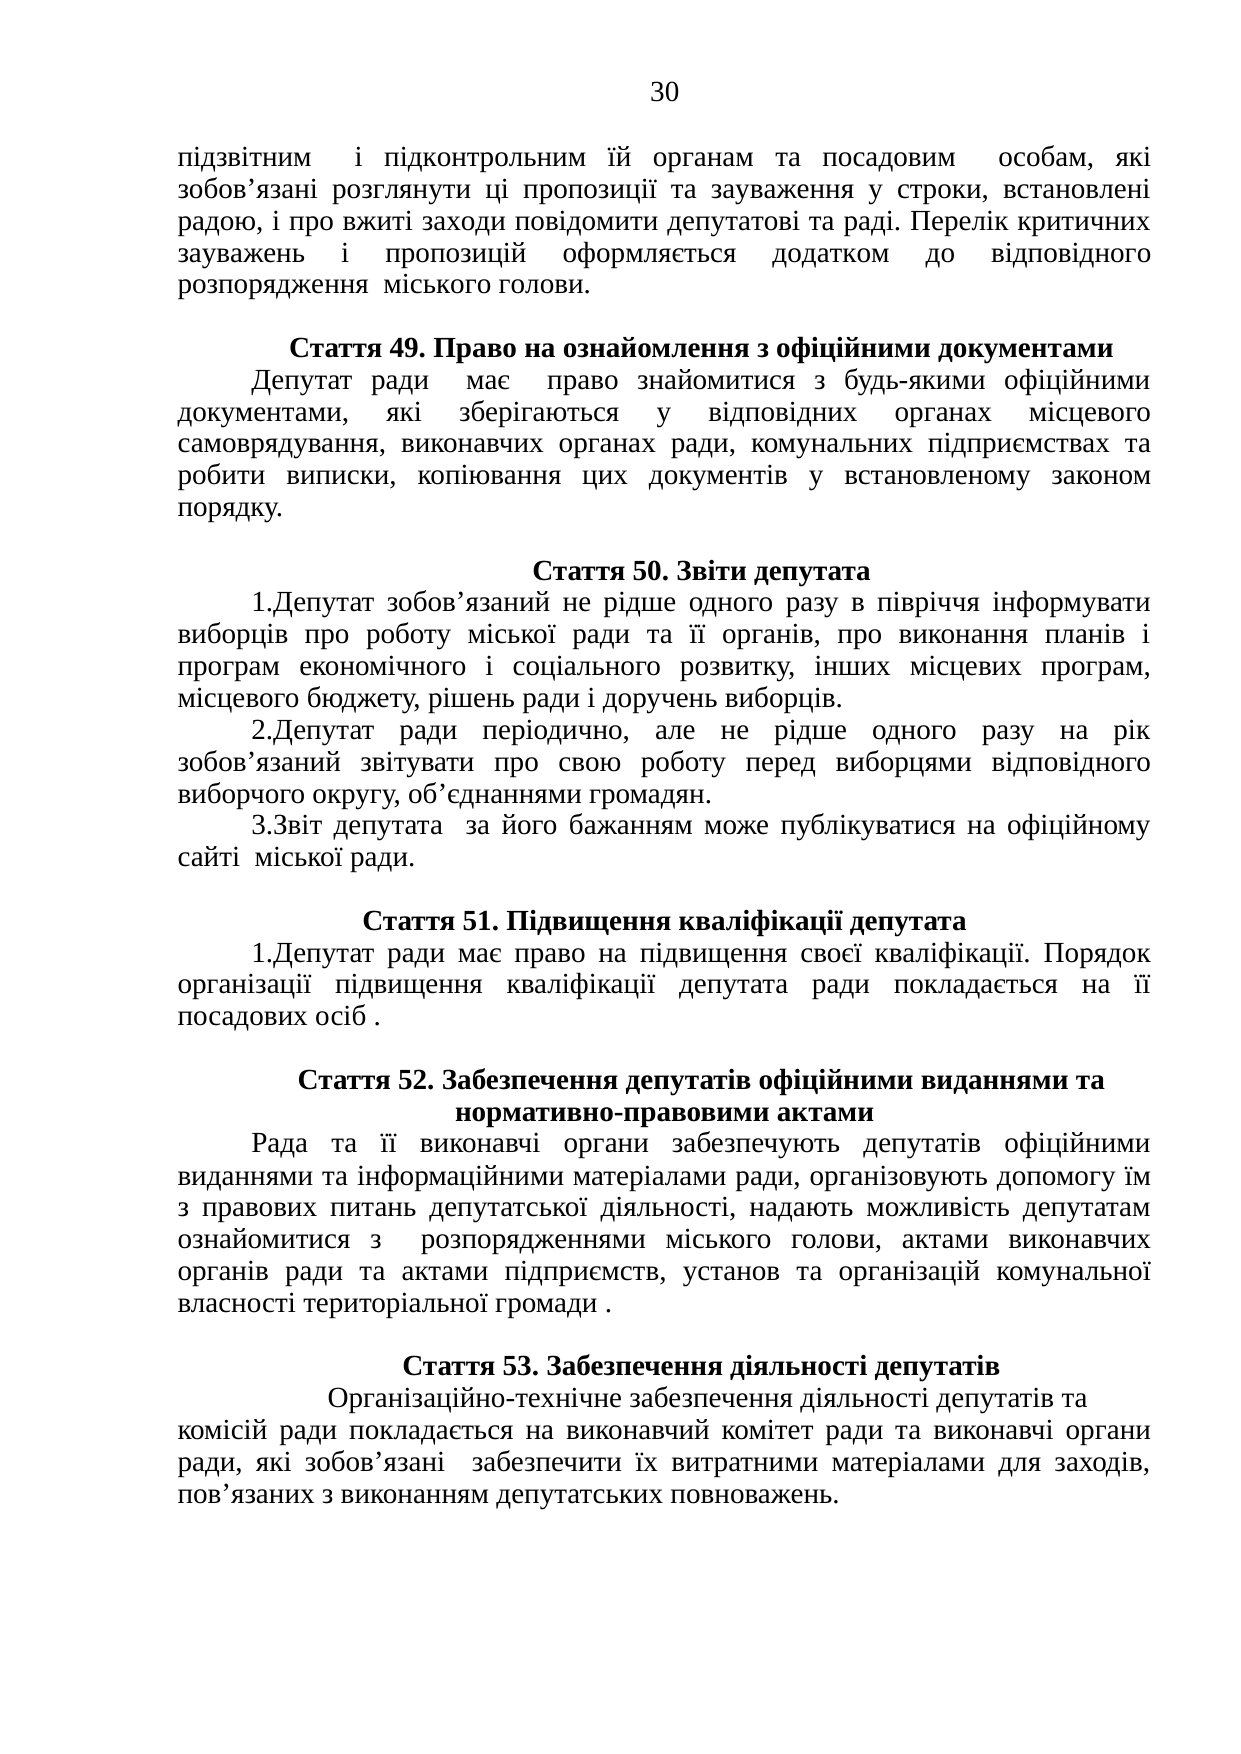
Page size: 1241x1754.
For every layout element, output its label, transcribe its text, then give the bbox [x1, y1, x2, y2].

text Депутат ради має право знайомитися з будь-якими офіційними документами, які зберігаються у відповідних органах місцевого самоврядування, виконавчих органах ради, комунальних підприємствах та робити виписки, копіювання цих документів у встановленому законом порядку. [177, 364, 1152, 523]
text Стаття 53. Забезпечення діяльності депутатів [177, 1350, 1152, 1382]
text Стаття 50. Звіти депутата [177, 555, 1152, 586]
text Стаття 51. Підвищення кваліфікації депутата [177, 905, 1152, 937]
text Стаття 49. Право на ознайомлення з офіційними документами [177, 332, 1152, 364]
text Рада та її виконавчі органи забезпечують депутатів офіційними виданнями та інформаційними матеріалами ради, організовують допомогу їм з правових питань депутатської діяльності, надають можливість депутатам ознайомитися з розпорядженнями міського голови, актами виконавчих органів ради та актами підприємств, установ та організацій комунальної власності територіальної громади . [177, 1127, 1152, 1319]
text 1.Депутат ради має право на підвищення своєї кваліфікації. Порядок організації підвищення кваліфікації депутата ради покладається на її посадових осіб . [177, 937, 1152, 1032]
text 2.Депутат ради періодично, але не рідше одного разу на рік зобов’язаний звітувати про свою роботу перед виборцями відповідного виборчого округу, об’єднаннями громадян. [177, 714, 1152, 809]
text 3.Звіт депутата за його бажанням може публікуватися на офіційному сайті міської ради. [177, 809, 1152, 873]
text 1.Депутат зобов’язаний не рідше одного разу в півріччя інформувати виборців про роботу міської ради та її органів, про виконання планів і програм економічного і соціального розвитку, інших місцевих програм, місцевого бюджету, рішень ради і доручень виборців. [177, 586, 1152, 714]
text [177, 141, 1152, 300]
text комісій ради покладається на виконавчий комітет ради та виконавчі органи ради, які зобов’язані забезпечити їх витратними матеріалами для заходів, пов’язаних з виконанням депутатських повноважень. [177, 1414, 1152, 1509]
text Стаття 52. Забезпечення депутатів офіційними виданнями та нормативно-правовими актами [177, 1064, 1152, 1127]
text Організаційно-технічне забезпечення діяльності депутатів та [327, 1382, 1152, 1414]
